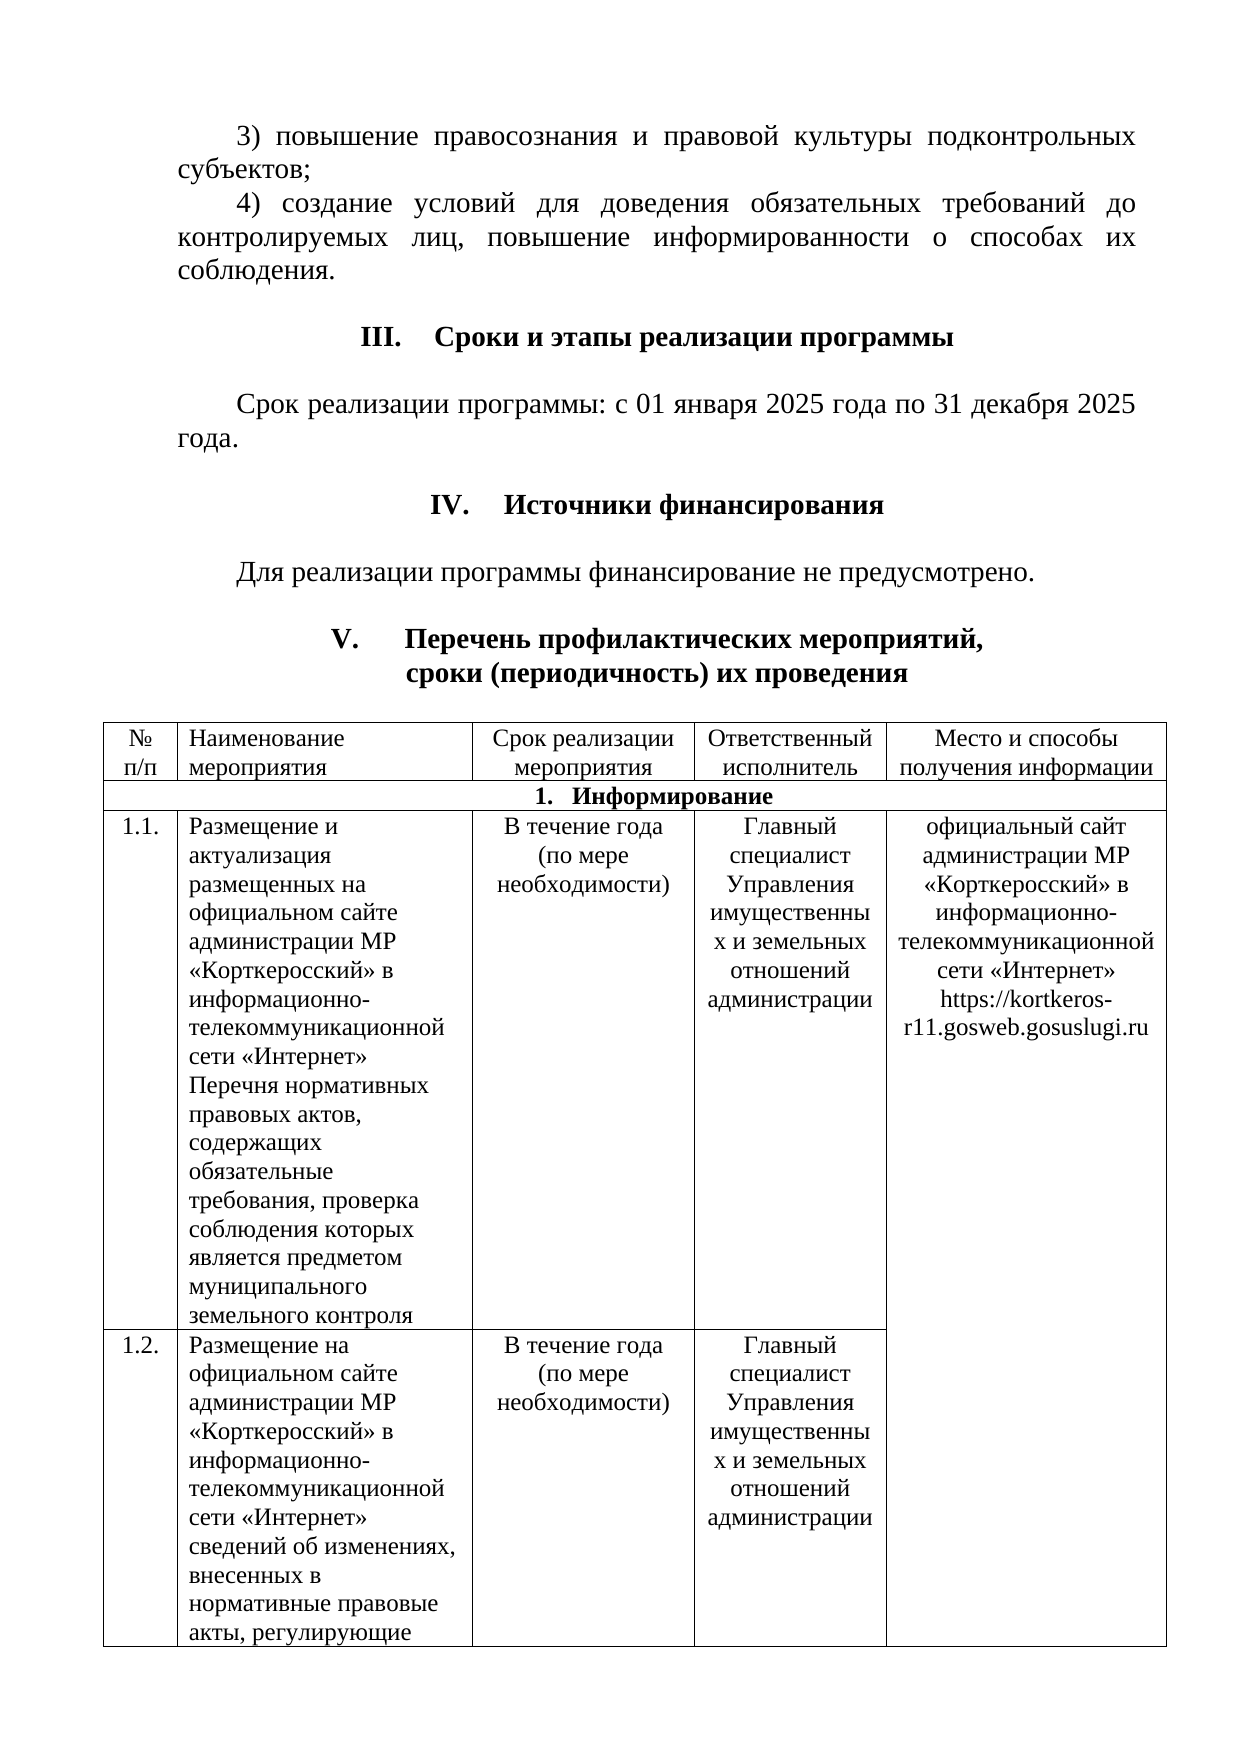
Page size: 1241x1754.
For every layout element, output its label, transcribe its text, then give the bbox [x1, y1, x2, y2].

table_header Наименование мероприятия [178, 723, 472, 780]
title 4) создание условий для доведения обязательных требований до контролируемых лиц, повышение информированности о способах их соблюдения. [177, 185, 1137, 286]
table_cell 1.1. [104, 811, 177, 1329]
table_header Ответственный исполнитель [695, 723, 886, 780]
table_cell 1.2. [104, 1330, 177, 1646]
title Перечень профилактических мероприятий, [177, 621, 1137, 655]
title Источники финансирования [177, 487, 1137, 521]
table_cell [695, 1330, 886, 1646]
table_cell Размещение и актуализация размещенных на официальном сайте администрации МР «Корткеросский» в информационно-телекоммуникационной сети «Интернет» Перечня нормативных правовых актов, содержащих обязательные требования, проверка соблюдения которых является предметом муниципального земельного контроля [178, 811, 472, 1329]
title Срок реализации программы: с 01 января 2025 года по 31 декабря 2025 года. [177, 386, 1137, 453]
table_header Срок реализации мероприятия [473, 723, 694, 780]
table_header № п/п [104, 723, 177, 780]
table_cell Информирование [104, 781, 1166, 810]
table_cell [473, 1330, 694, 1646]
table_cell Главный специалист Управления имущественных и земельных отношений администрации [695, 811, 886, 1329]
title Сроки и этапы реализации программы [177, 319, 1137, 353]
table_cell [178, 1330, 472, 1646]
table_cell В течение года (по мере необходимости) [473, 811, 694, 1329]
title Для реализации программы финансирование не предусмотрено. [177, 554, 1137, 588]
table_cell официальный сайт администрации МР «Корткеросский» в информационно-телекоммуникационной сети «Интернет» https://kortkeros-r11.gosweb.gosuslugi.ru [887, 811, 1166, 1646]
title сроки (периодичность) их проведения [177, 655, 1137, 688]
table_header Место и способы получения информации [887, 723, 1166, 780]
title 3) повышение правосознания и правовой культуры подконтрольных субъектов; [177, 118, 1137, 185]
